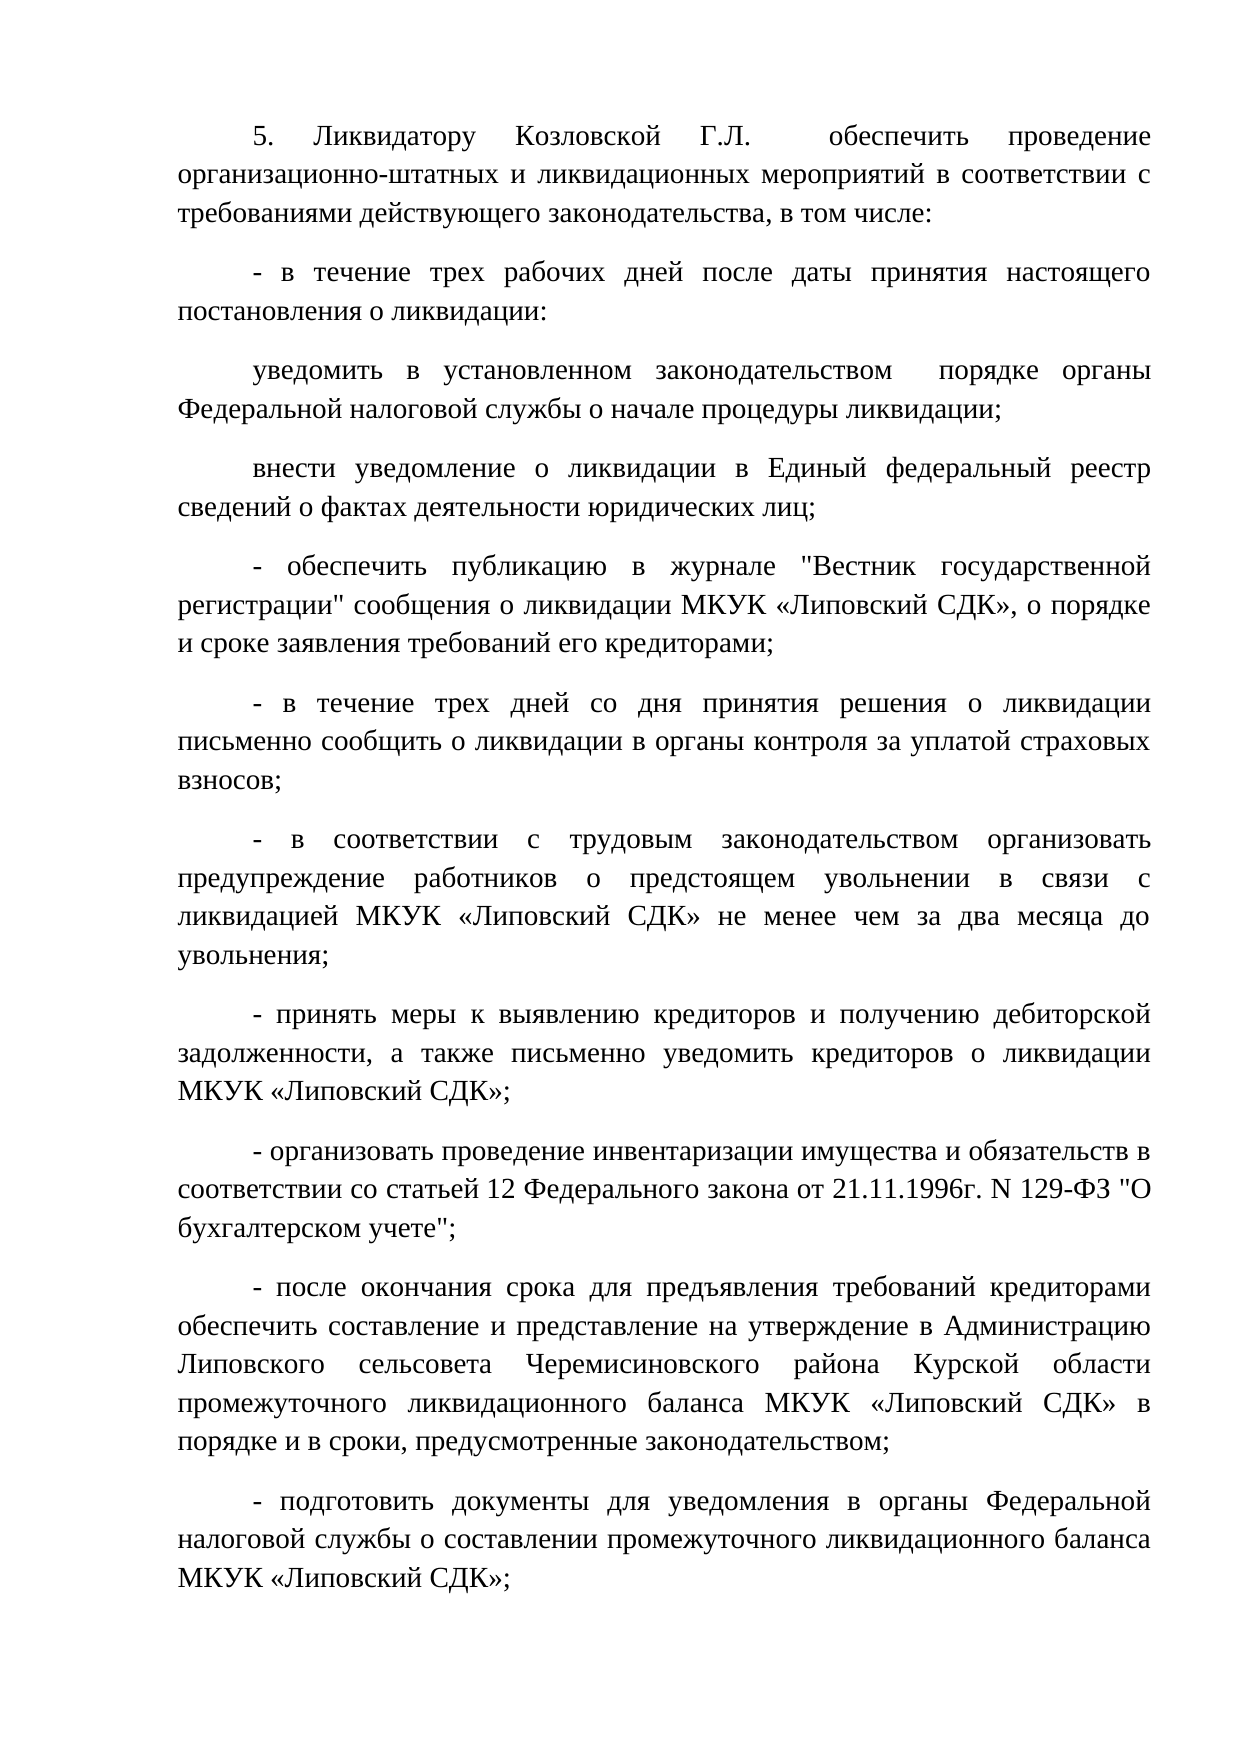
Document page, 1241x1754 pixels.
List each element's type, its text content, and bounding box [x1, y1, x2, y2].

text - в течение трех дней со дня принятия решения о ликвидации письменно сообщить о ликвидации в органы контроля за уплатой страховых взносов; [177, 685, 1152, 795]
text - в течение трех рабочих дней после даты принятия настоящего постановления о ликвидации: [177, 254, 1152, 327]
text - в соответствии с трудовым законодательством организовать предупреждение работников о предстоящем увольнении в связи с ликвидацией МКУК «Липовский СДК» не менее чем за два месяца до увольнения; [177, 821, 1152, 970]
text 5. Ликвидатору Козловской Г.Л. обеспечить проведение организационно-штатных и ликвидационных мероприятий в соответствии с требованиями действующего законодательства, в том числе: [177, 118, 1152, 229]
text - принять меры к выявлению кредиторов и получению дебиторской задолженности, а также письменно уведомить кредиторов о ликвидации МКУК «Липовский СДК»; [177, 996, 1152, 1107]
text уведомить в установленном законодательством порядке органы Федеральной налоговой службы о начале процедуры ликвидации; [177, 352, 1152, 424]
text - обеспечить публикацию в журнале "Вестник государственной регистрации" сообщения о ликвидации МКУК «Липовский СДК», о порядке и сроке заявления требований его кредиторами; [177, 548, 1152, 659]
text - подготовить документы для уведомления в органы Федеральной налоговой службы о составлении промежуточного ликвидационного баланса МКУК «Липовский СДК»; [177, 1483, 1152, 1593]
text - после окончания срока для предъявления требований кредиторами обеспечить составление и представление на утверждение в Администрацию Липовского сельсовета Черемисиновского района Курской области промежуточного ликвидационного баланса МКУК «Липовский СДК» в порядке и в сроки, предусмотренные законодательством; [177, 1269, 1152, 1457]
text внести уведомление о ликвидации в Единый федеральный реестр сведений о фактах деятельности юридических лиц; [177, 450, 1152, 522]
text - организовать проведение инвентаризации имущества и обязательств в соответствии со статьей 12 Федерального закона от 21.11.1996г. N 129-ФЗ "О бухгалтерском учете"; [177, 1133, 1152, 1243]
